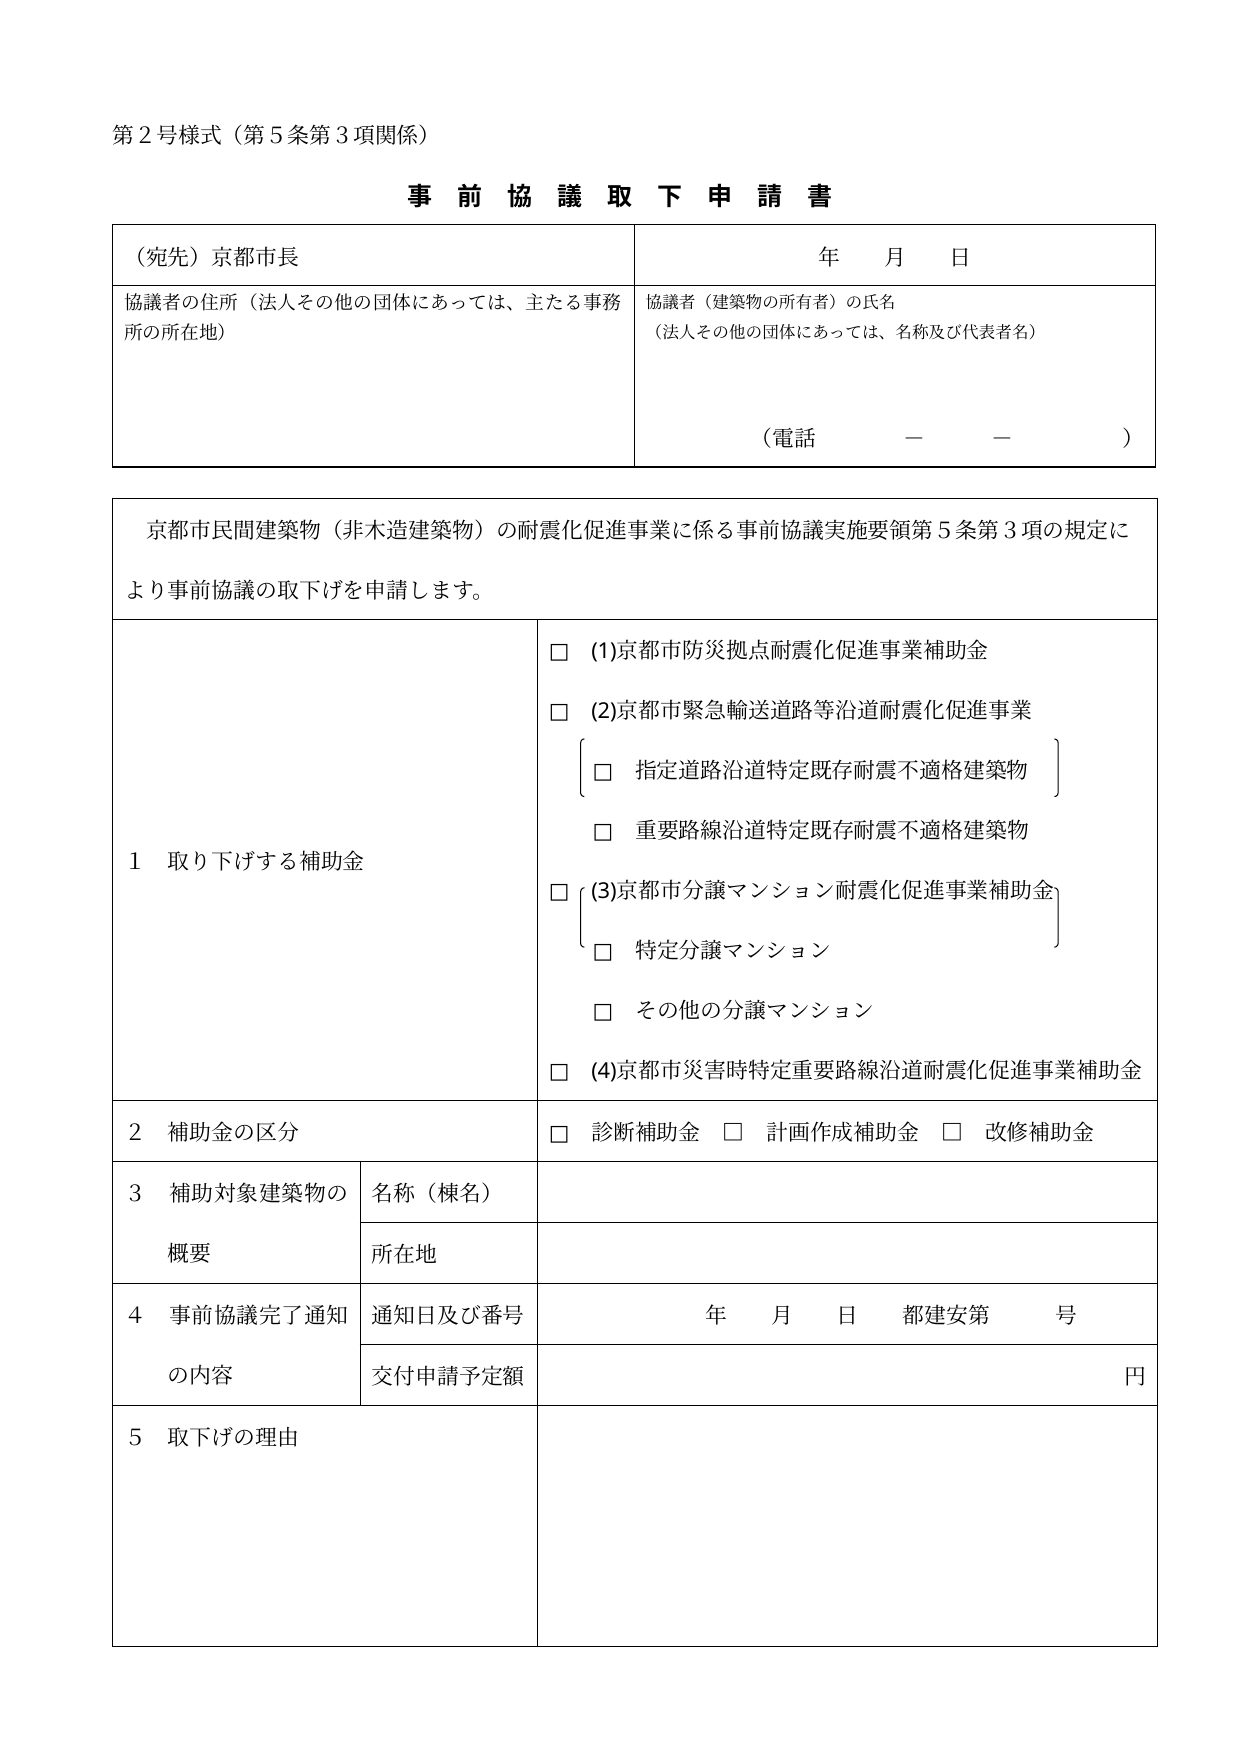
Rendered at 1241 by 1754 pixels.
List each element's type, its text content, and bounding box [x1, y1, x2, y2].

table_cell 交付申請予定額 [361, 1345, 537, 1405]
table_cell [538, 1162, 1157, 1222]
text 第２号様式（第５条第３項関係） [112, 104, 1128, 164]
table_cell 協議者の住所（法人その他の団体にあっては、主たる事務所の所在地） [113, 286, 634, 466]
table_cell ４ 事前協議完了通知の内容 [113, 1284, 360, 1405]
table_cell ５ 取下げの理由 [113, 1406, 537, 1646]
table_cell 円 [538, 1345, 1157, 1405]
table_cell 協議者（建築物の所有者）の氏名 （法人その他の団体にあっては、名称及び代表者名） （電話 － － ） [635, 286, 1155, 466]
table_cell 名称（棟名） [361, 1162, 537, 1222]
text 事 前 協 議 取 下 申 請 書 [112, 164, 1128, 224]
table_cell 所在地 [361, 1223, 537, 1283]
table_cell １ 取り下げする補助金 [113, 620, 537, 1099]
table_header （宛先）京都市長 [113, 225, 634, 285]
table_cell ３ 補助対象建築物の概要 [113, 1162, 360, 1283]
table_header 年 月 日 [635, 225, 1155, 285]
table_cell 年 月 日 都建安第 号 [538, 1284, 1157, 1344]
table_header 京都市民間建築物（非木造建築物）の耐震化促進事業に係る事前協議実施要領第５条第３項の規定により事前協議の取下げを申請します。 [113, 499, 1157, 618]
table_cell 通知日及び番号 [361, 1284, 537, 1344]
table_cell □ (1)京都市防災拠点耐震化促進事業補助金 □ (2)京都市緊急輸送道路等沿道耐震化促進事業 □ 指定道路沿道特定既存耐震不適格建築物 □ 重要路線沿道特定既存耐震不適格建築物 □ (3)京都市分譲マンション耐震化促進事業補助金 □ 特定分譲マンション □ その他の分譲マンション □ (4)京都市災害時特定重要路線沿道耐震化促進事業補助金 [538, 620, 1157, 1099]
table_cell [538, 1223, 1157, 1283]
table_cell ２ 補助金の区分 [113, 1101, 537, 1161]
table_cell [538, 1406, 1157, 1646]
table_cell □ 診断補助金 □ 計画作成補助金 □ 改修補助金 [538, 1101, 1157, 1161]
